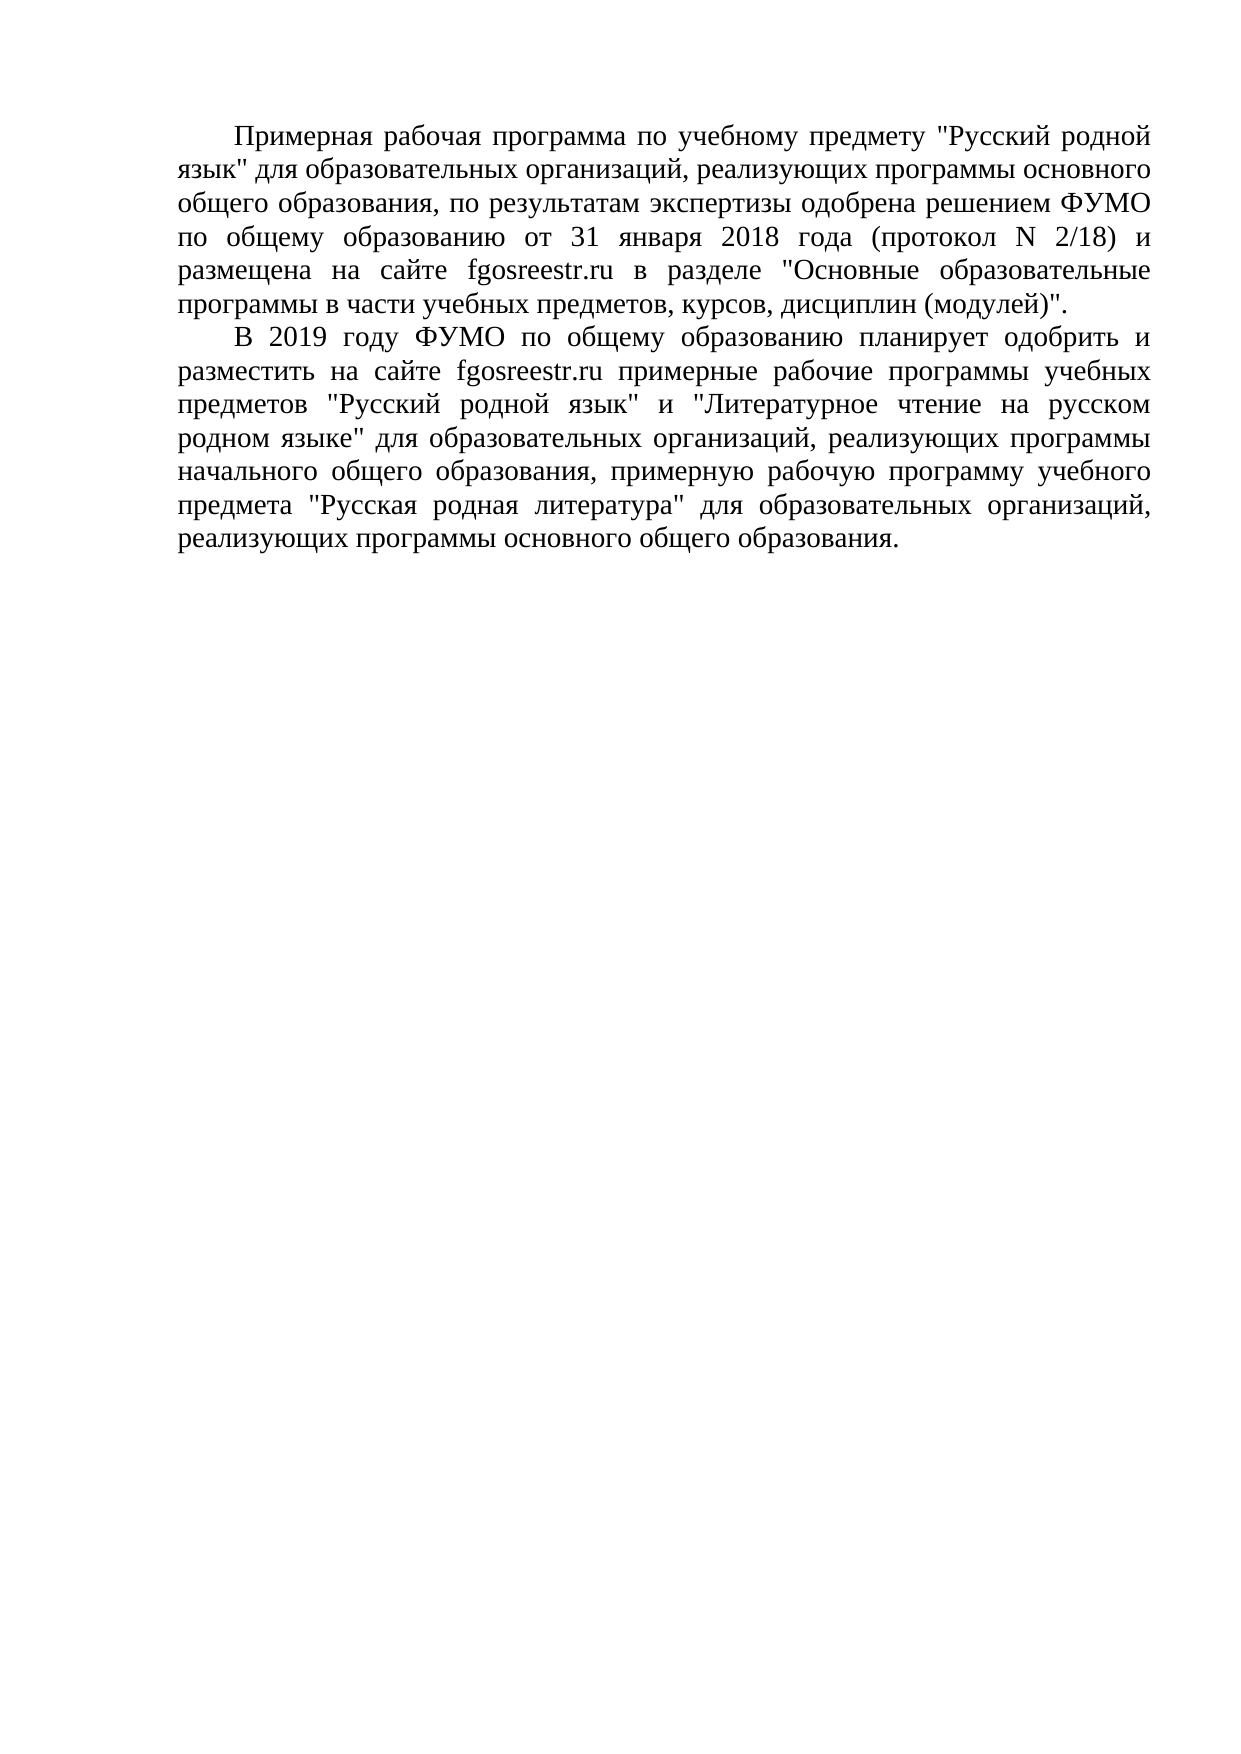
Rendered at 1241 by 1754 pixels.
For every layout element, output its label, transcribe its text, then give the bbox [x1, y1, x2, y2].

text В 2019 году ФУМО по общему образованию планирует одобрить и разместить на сайте fgosreestr.ru примерные рабочие программы учебных предметов "Русский родной язык" и "Литературное чтение на русском родном языке" для образовательных организаций, реализующих программы начального общего образования, примерную рабочую программу учебного предмета "Русская родная литература" для образовательных организаций, реализующих программы основного общего образования. [177, 319, 1152, 554]
text Примерная рабочая программа по учебному предмету "Русский родной язык" для образовательных организаций, реализующих программы основного общего образования, по результатам экспертизы одобрена решением ФУМО по общему образованию от 31 января 2018 года (протокол N 2/18) и размещена на сайте fgosreestr.ru в разделе "Основные образовательные программы в части учебных предметов, курсов, дисциплин (модулей)". [177, 118, 1152, 319]
